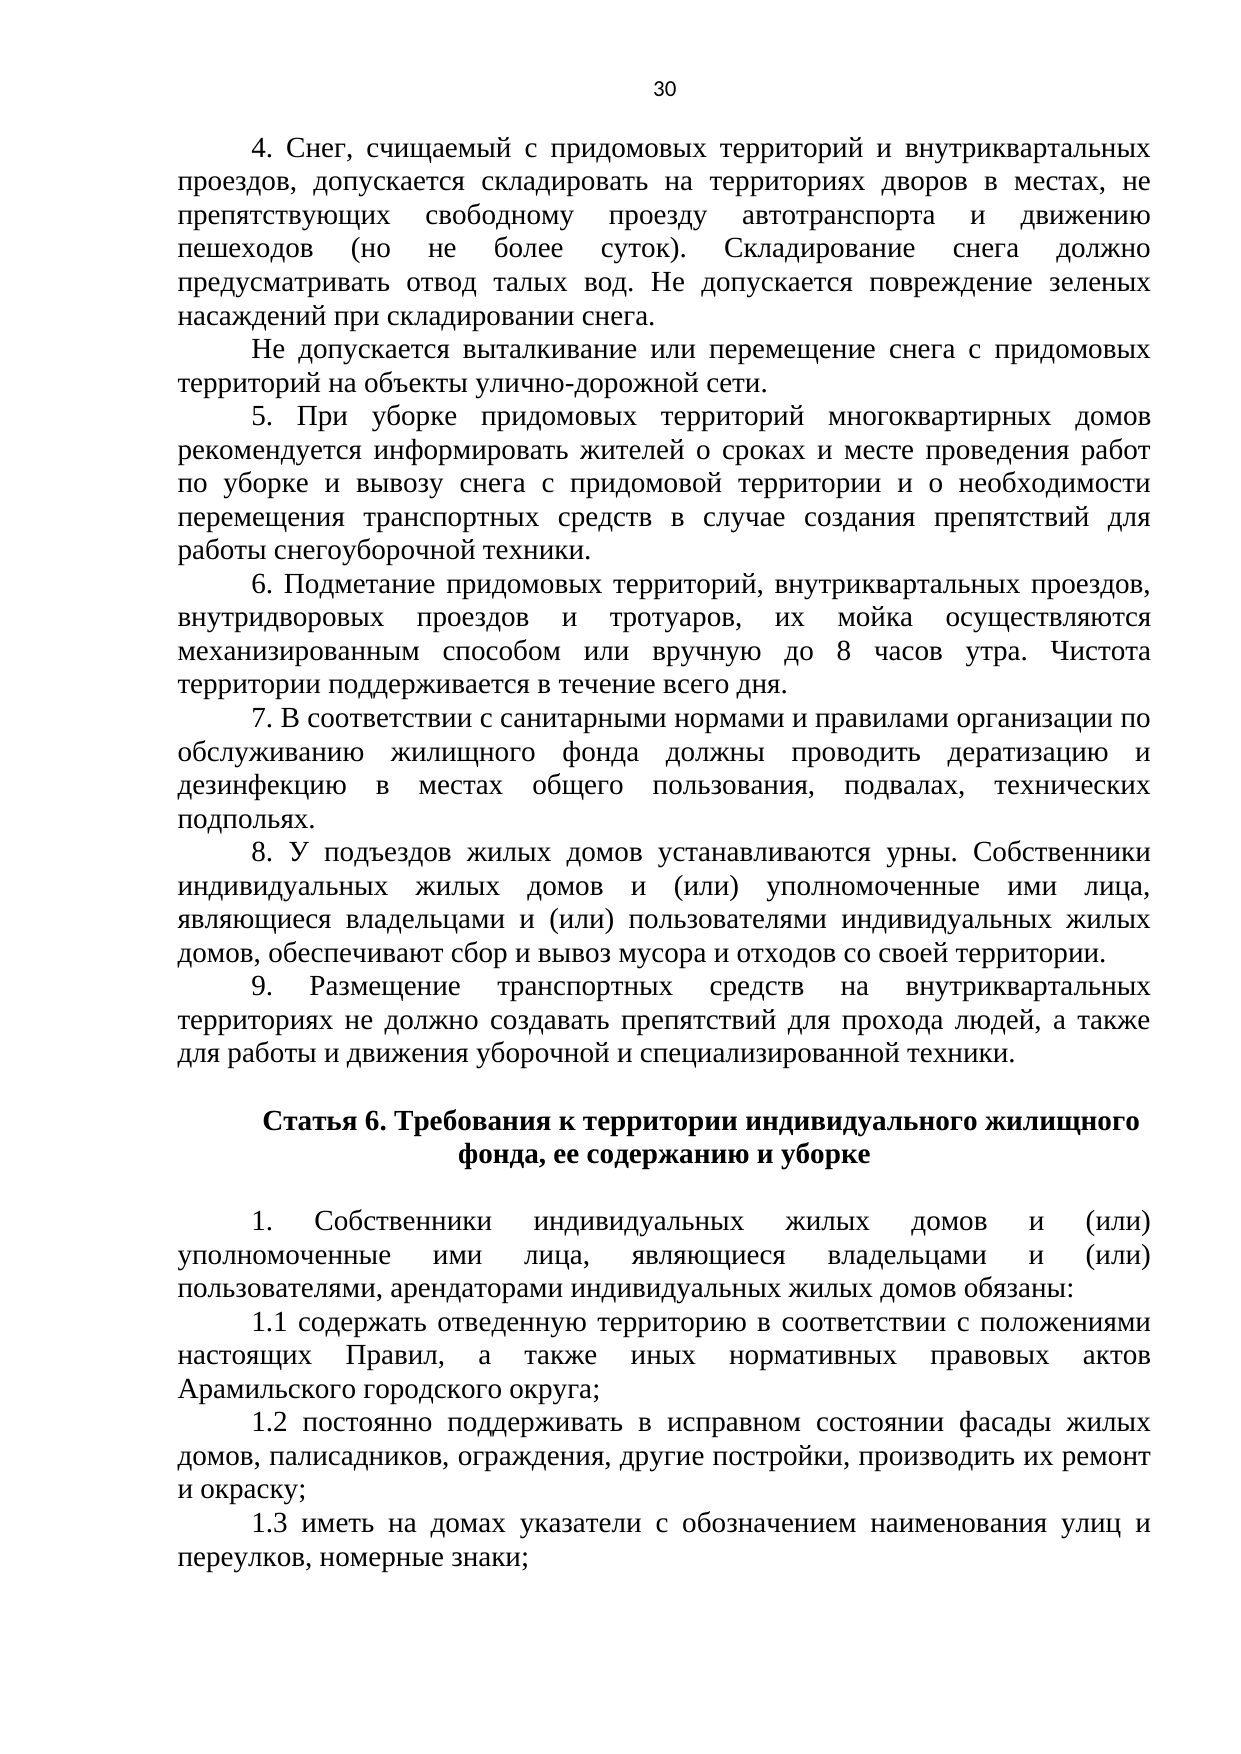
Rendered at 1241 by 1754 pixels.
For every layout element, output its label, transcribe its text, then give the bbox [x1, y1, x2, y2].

text 7. В соответствии с санитарными нормами и правилами организации по обслуживанию жилищного фонда должны проводить дератизацию и дезинфекцию в местах общего пользования, подвалах, технических подпольях. [177, 700, 1152, 834]
text Статья 6. Требования к территории индивидуального жилищного фонда, ее содержанию и уборке [177, 1103, 1152, 1170]
text 1.1 содержать отведенную территорию в соответствии с положениями настоящих Правил, а также иных нормативных правовых актов Арамильского городского округа; [177, 1304, 1152, 1404]
text 1.2 постоянно поддерживать в исправном состоянии фасады жилых домов, палисадников, ограждения, другие постройки, производить их ремонт и окраску; [177, 1404, 1152, 1505]
text 8. У подъездов жилых домов устанавливаются урны. Собственники индивидуальных жилых домов и (или) уполномоченные ими лица, являющиеся владельцами и (или) пользователями индивидуальных жилых домов, обеспечивают сбор и вывоз мусора и отходов со своей территории. [177, 834, 1152, 968]
text 1.3 иметь на домах указатели с обозначением наименования улиц и переулков, номерные знаки; [177, 1505, 1152, 1572]
text 5. При уборке придомовых территорий многоквартирных домов рекомендуется информировать жителей о сроках и месте проведения работ по уборке и вывозу снега с придомовой территории и о необходимости перемещения транспортных средств в случае создания препятствий для работы снегоуборочной техники. [177, 398, 1152, 566]
text 9. Размещение транспортных средств на внутриквартальных территориях не должно создавать препятствий для прохода людей, а также для работы и движения уборочной и специализированной техники. [177, 968, 1152, 1069]
text Не допускается выталкивание или перемещение снега с придомовых территорий на объекты улично-дорожной сети. [177, 331, 1152, 398]
text 4. Снег, счищаемый с придомовых территорий и внутриквартальных проездов, допускается складировать на территориях дворов в местах, не препятствующих свободному проезду автотранспорта и движению пешеходов (но не более суток). Складирование снега должно предусматривать отвод талых вод. Не допускается повреждение зеленых насаждений при складировании снега. [177, 130, 1152, 331]
text 6. Подметание придомовых территорий, внутриквартальных проездов, внутридворовых проездов и тротуаров, их мойка осуществляются механизированным способом или вручную до 8 часов утра. Чистота территории поддерживается в течение всего дня. [177, 566, 1152, 700]
text 1. Собственники индивидуальных жилых домов и (или) уполномоченные ими лица, являющиеся владельцами и (или) пользователями, арендаторами индивидуальных жилых домов обязаны: [177, 1203, 1152, 1304]
